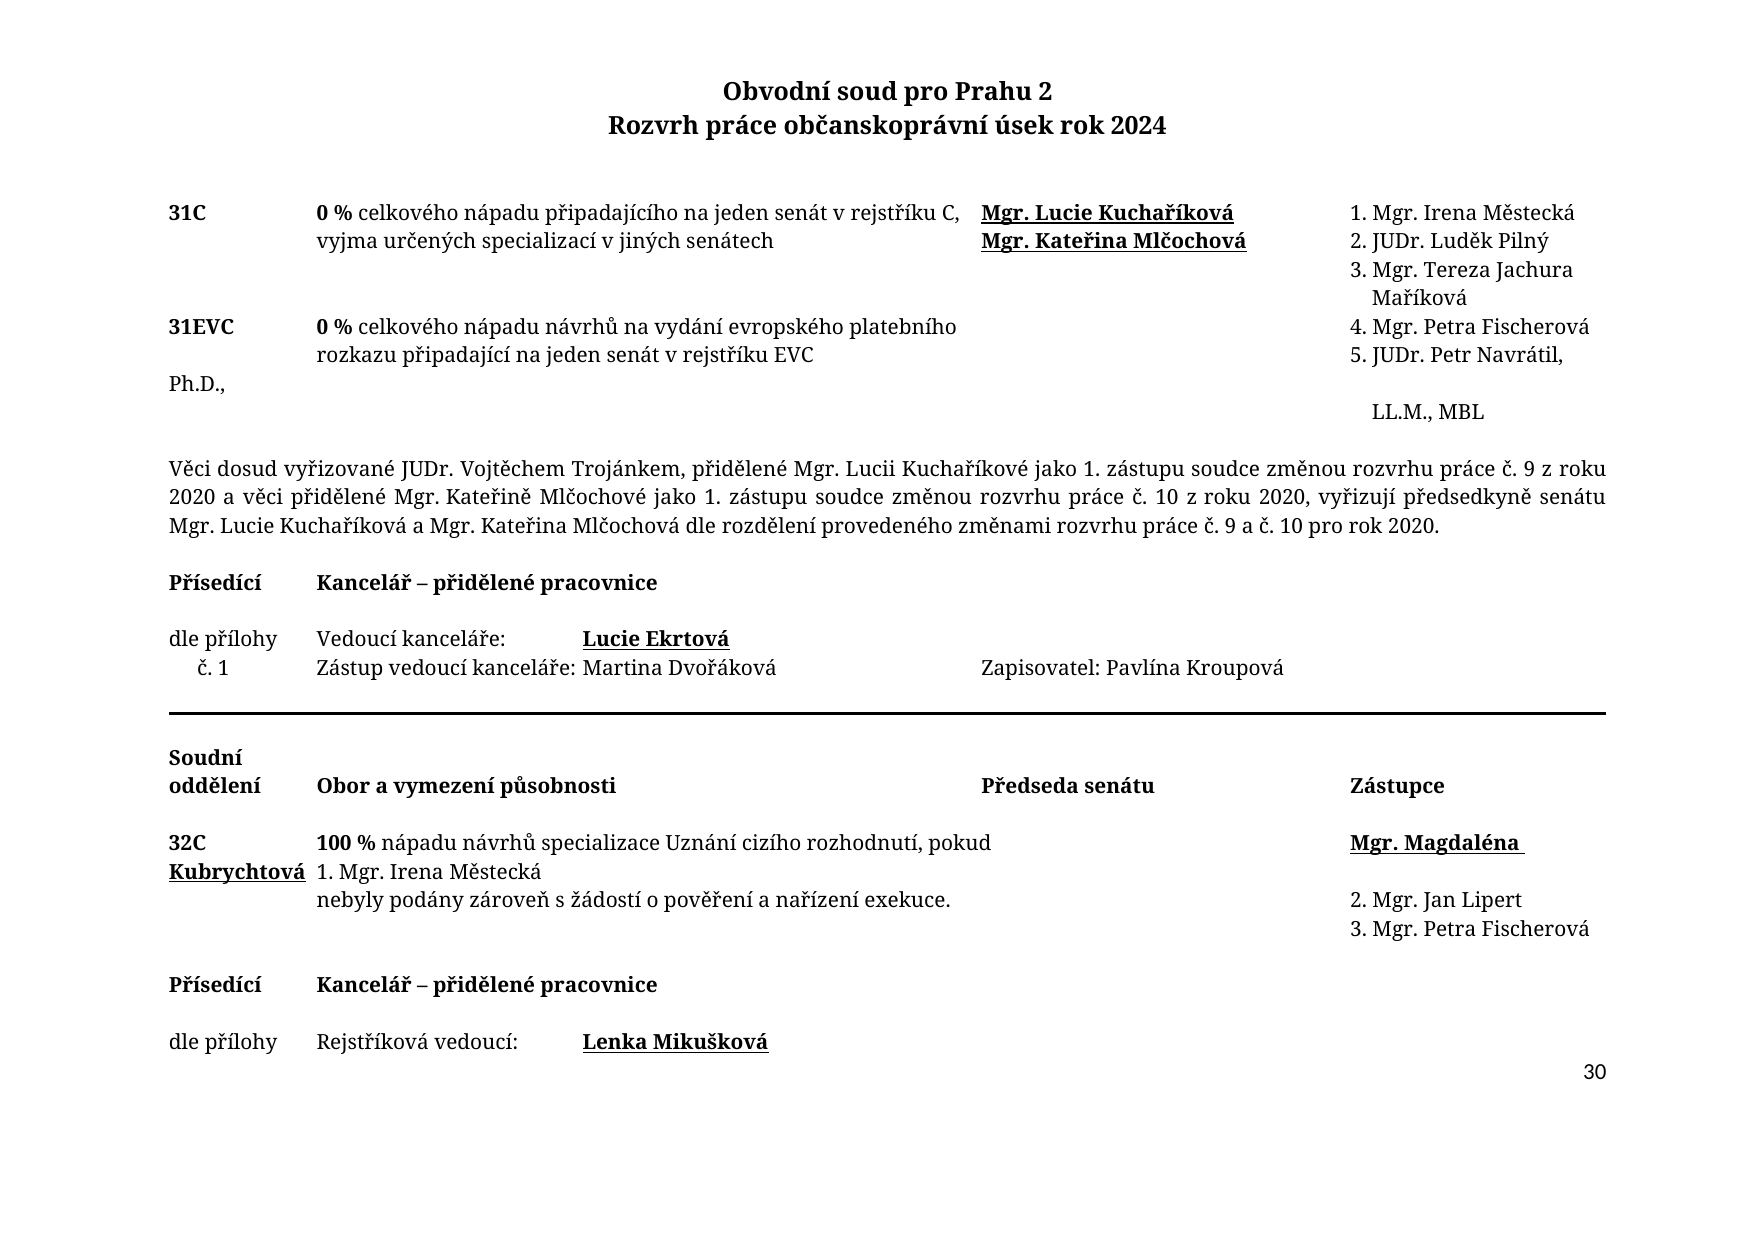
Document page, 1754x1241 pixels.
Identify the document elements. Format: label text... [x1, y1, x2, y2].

text Soudní [169, 743, 1606, 772]
text 31EVC 0 % celkového nápadu návrhů na vydání evropského platebního 4. Mgr. Petra Fischerová [169, 312, 1606, 340]
text LL.M., MBL [169, 397, 1606, 426]
text Přísedící Kancelář – přidělené pracovnice [169, 971, 1606, 999]
text vyjma určených specializací v jiných senátech Mgr. Kateřina Mlčochová 2. JUDr. Luděk Pilný [169, 226, 1606, 255]
text 3. Mgr. Petra Fischerová [169, 914, 1606, 942]
text Věci dosud vyřizované JUDr. Vojtěchem Trojánkem, přidělené Mgr. Lucii Kuchaříkové jako 1. zástupu soudce změnou rozvrhu práce č. 9 z roku 2020 a věci přidělené Mgr. Kateřině Mlčochové jako 1. zástupu soudce změnou rozvrhu práce č. 10 z roku 2020, vyřizují předsedkyně senátu Mgr. Lucie Kuchaříková a Mgr. Kateřina Mlčochová dle rozdělení provedeného změnami rozvrhu práce č. 9 a č. 10 pro rok 2020. [169, 454, 1606, 539]
text Maříková [169, 283, 1606, 312]
text 32C 100 % nápadu návrhů specializace Uznání cizího rozhodnutí, pokud Mgr. Magdaléna Kubrychtová 1. Mgr. Irena Městecká [169, 828, 1606, 885]
text oddělení Obor a vymezení působnosti Předseda senátu Zástupce [169, 772, 1606, 800]
text Přísedící Kancelář – přidělené pracovnice [169, 568, 1606, 596]
text nebyly podány zároveň s žádostí o pověření a nařízení exekuce. 2. Mgr. Jan Lipert [169, 885, 1606, 914]
text 3. Mgr. Tereza Jachura [169, 255, 1606, 283]
text č. 1 Zástup vedoucí kanceláře: Martina Dvořáková Zapisovatel: Pavlína Kroupová [169, 653, 1606, 681]
text 31C 0 % celkového nápadu připadajícího na jeden senát v rejstříku C, Mgr. Lucie Kuchaříková 1. Mgr. Irena Městecká [169, 198, 1606, 226]
text rozkazu připadající na jeden senát v rejstříku EVC 5. JUDr. Petr Navrátil, Ph.D., [169, 340, 1606, 397]
text dle přílohy Rejstříková vedoucí: Lenka Mikušková [169, 1027, 1606, 1056]
text dle přílohy Vedoucí kanceláře: Lucie Ekrtová [169, 624, 1606, 653]
